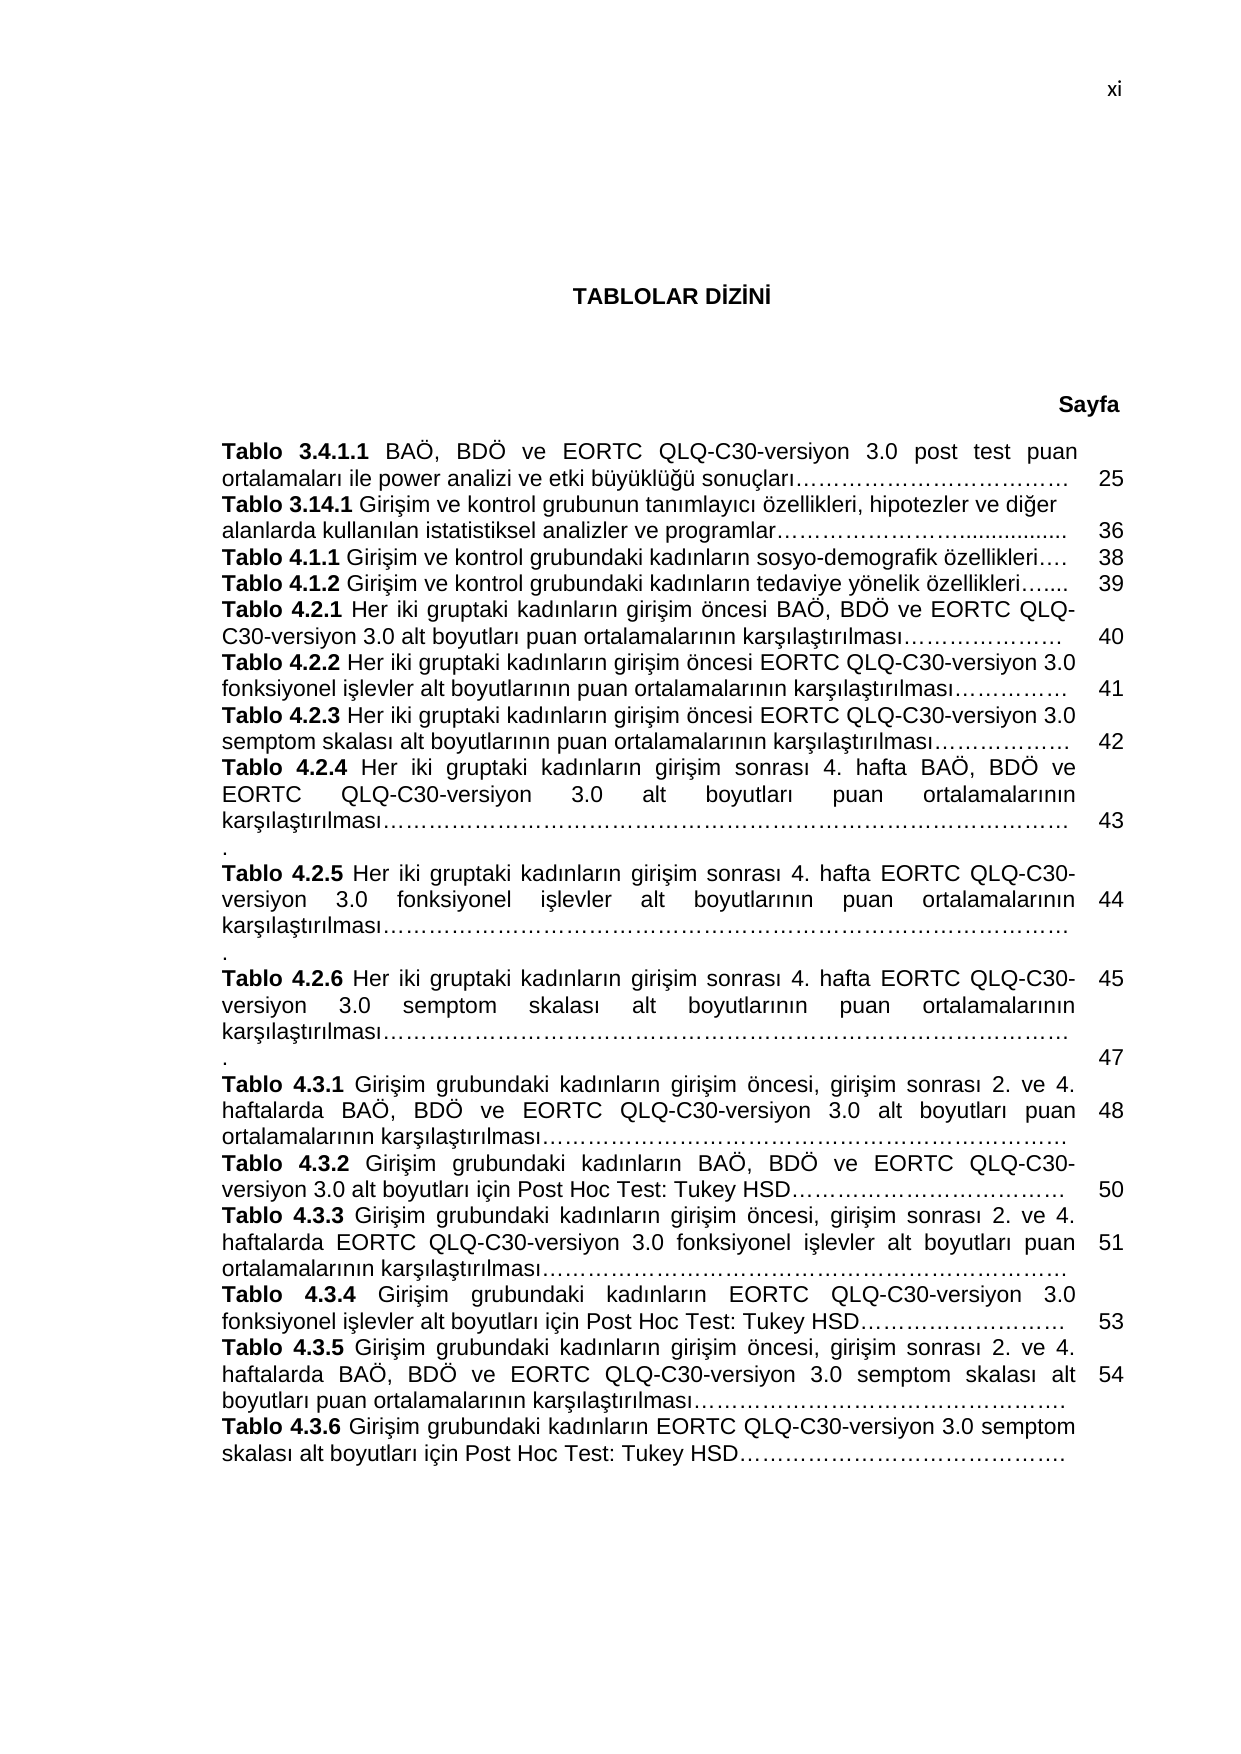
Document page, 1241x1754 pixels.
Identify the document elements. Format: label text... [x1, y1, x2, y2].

text Sayfa [959, 391, 1124, 417]
table_header 25 36 38 39 40 41 42 43 44 45 47 48 50 51 53 54 [1087, 438, 1133, 1492]
table_header Tablo 3.4.1.1 BAÖ, BDÖ ve EORTC QLQ-C30-versiyon 3.0 post test puan ortalamaları ile power analizi ve etki büyüklüğü sonuçları……………………………… Tablo 3.14.1 Girişim ve kontrol grubunun tanımlayıcı özellikleri, hipotezler ve diğer alanlarda kullanılan istatistiksel analizler ve programlar……………………................. Tablo 4.1.1 Girişim ve kontrol grubundaki kadınların sosyo-demografik özellikleri…. Tablo 4.1.2 Girişim ve kontrol grubundaki kadınların tedaviye yönelik özellikleri….... Tablo 4.2.1 Her iki gruptaki kadınların girişim öncesi BAÖ, BDÖ ve EORTC QLQ-C30-versiyon 3.0 alt boyutları puan ortalamalarının karşılaştırılması………………… Tablo 4.2.2 Her iki gruptaki kadınların girişim öncesi EORTC QLQ-C30-versiyon 3.0 fonksiyonel işlevler alt boyutlarının puan ortalamalarının karşılaştırılması…………… Tablo 4.2.3 Her iki gruptaki kadınların girişim öncesi EORTC QLQ-C30-versiyon 3.0 semptom skalası alt boyutlarının puan ortalamalarının karşılaştırılması……………… Tablo 4.2.4 Her iki gruptaki kadınların girişim sonrası 4. hafta BAÖ, BDÖ ve EORTC QLQ-C30-versiyon 3.0 alt boyutları puan ortalamalarının karşılaştırılması………………………………………………………………………………. Tablo 4.2.5 Her iki gruptaki kadınların girişim sonrası 4. hafta EORTC QLQ-C30-versiyon 3.0 fonksiyonel işlevler alt boyutlarının puan ortalamalarının karşılaştırılması………………………………………………………………………………. Tablo 4.2.6 Her iki gruptaki kadınların girişim sonrası 4. hafta EORTC QLQ-C30-versiyon 3.0 semptom skalası alt boyutlarının puan ortalamalarının karşılaştırılması………………………………………………………………………………. Tablo 4.3.1 Girişim grubundaki kadınların girişim öncesi, girişim sonrası 2. ve 4. haftalarda BAÖ, BDÖ ve EORTC QLQ-C30-versiyon 3.0 alt boyutları puan ortalamalarının karşılaştırılması…………………………………………………………… Tablo 4.3.2 Girişim grubundaki kadınların BAÖ, BDÖ ve EORTC QLQ-C30-versiyon 3.0 alt boyutları için Post Hoc Test: Tukey HSD……………………………… Tablo 4.3.3 Girişim grubundaki kadınların girişim öncesi, girişim sonrası 2. ve 4. haftalarda EORTC QLQ-C30-versiyon 3.0 fonksiyonel işlevler alt boyutları puan ortalamalarının karşılaştırılması…………………………………………………………… Tablo 4.3.4 Girişim grubundaki kadınların EORTC QLQ-C30-versiyon 3.0 fonksiyonel işlevler alt boyutları için Post Hoc Test: Tukey HSD……………………… Tablo 4.3.5 Girişim grubundaki kadınların girişim öncesi, girişim sonrası 2. ve 4. haftalarda BAÖ, BDÖ ve EORTC QLQ-C30-versiyon 3.0 semptom skalası alt boyutları puan ortalamalarının karşılaştırılması…………………………………………. Tablo 4.3.6 Girişim grubundaki kadınların EORTC QLQ-C30-versiyon 3.0 semptom skalası alt boyutları için Post Hoc Test: Tukey HSD……………………………………. [210, 438, 1087, 1492]
text TABLOLAR DİZİNİ [222, 283, 1122, 310]
